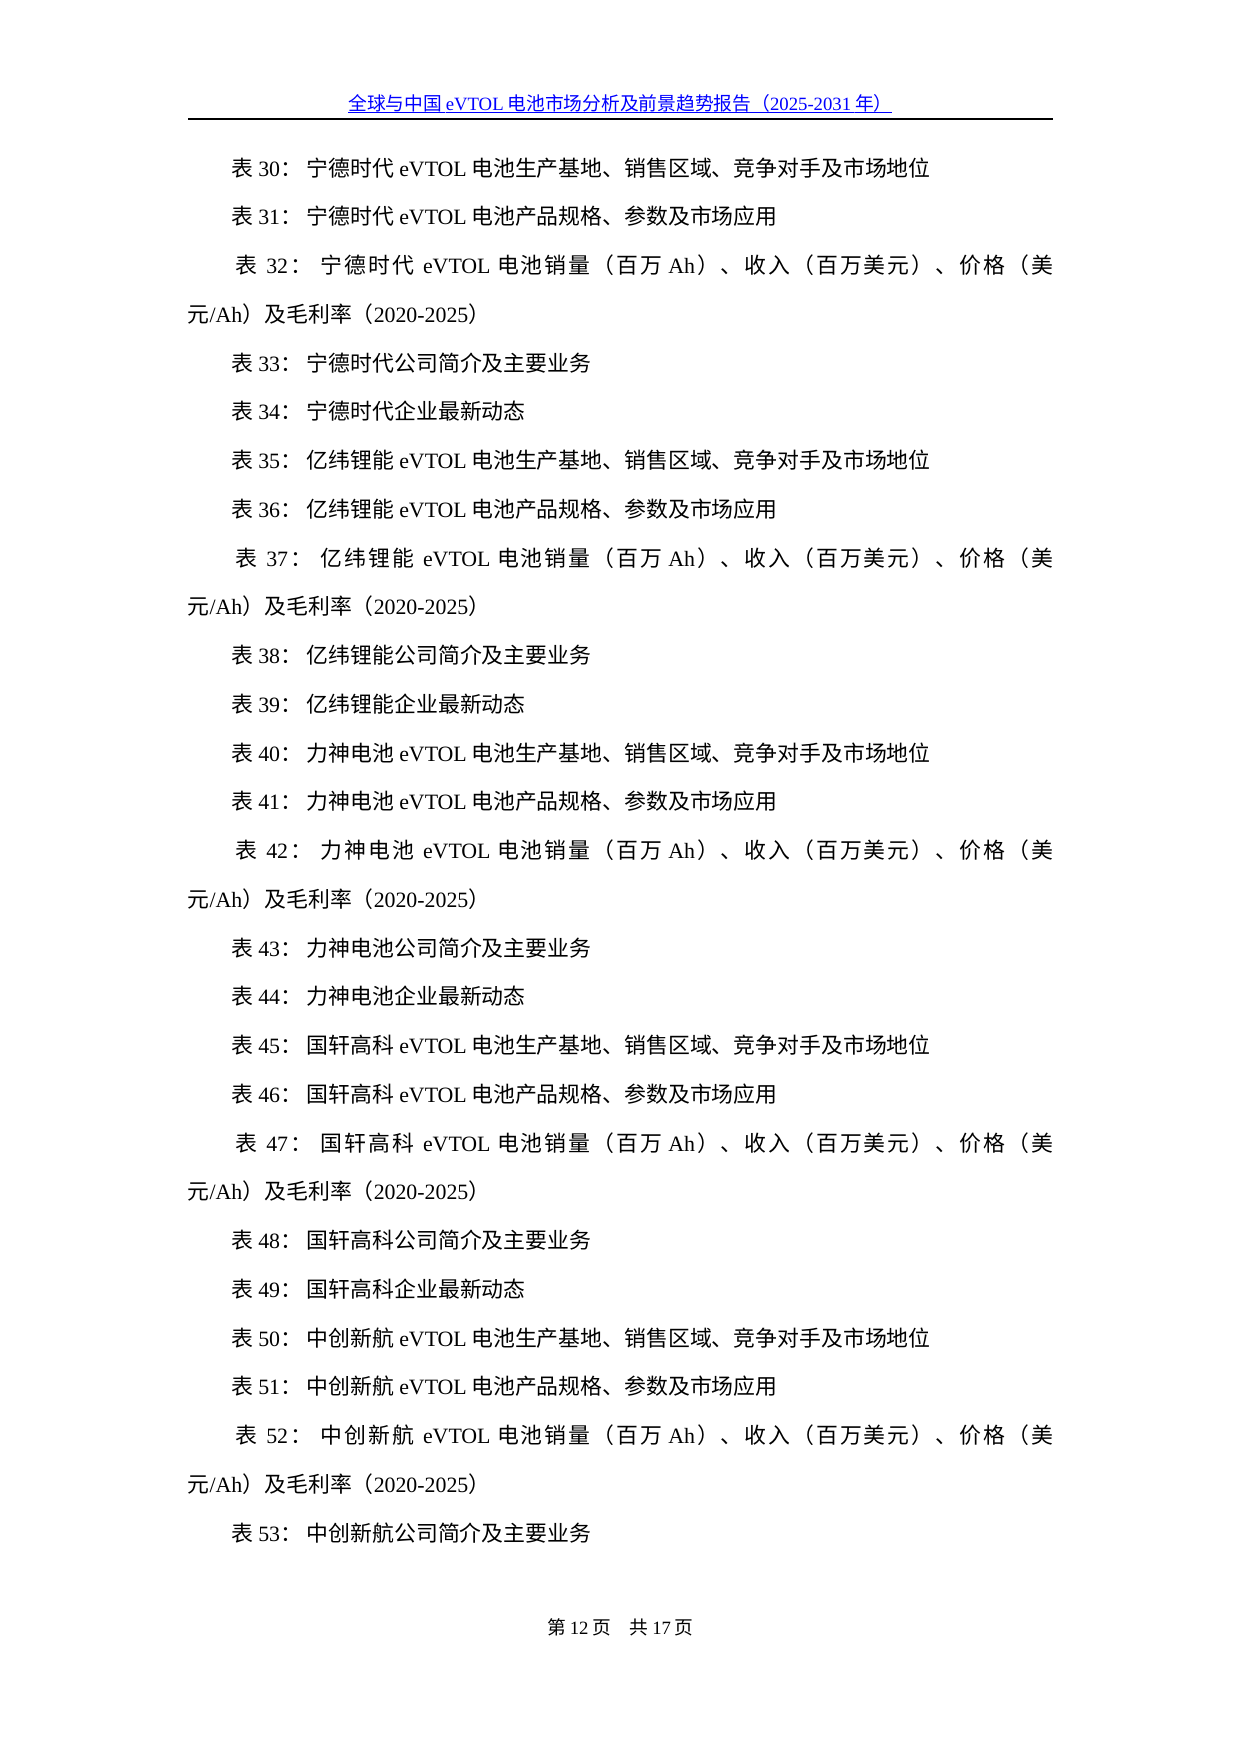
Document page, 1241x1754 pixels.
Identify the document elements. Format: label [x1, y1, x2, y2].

text [187, 150, 1053, 1548]
